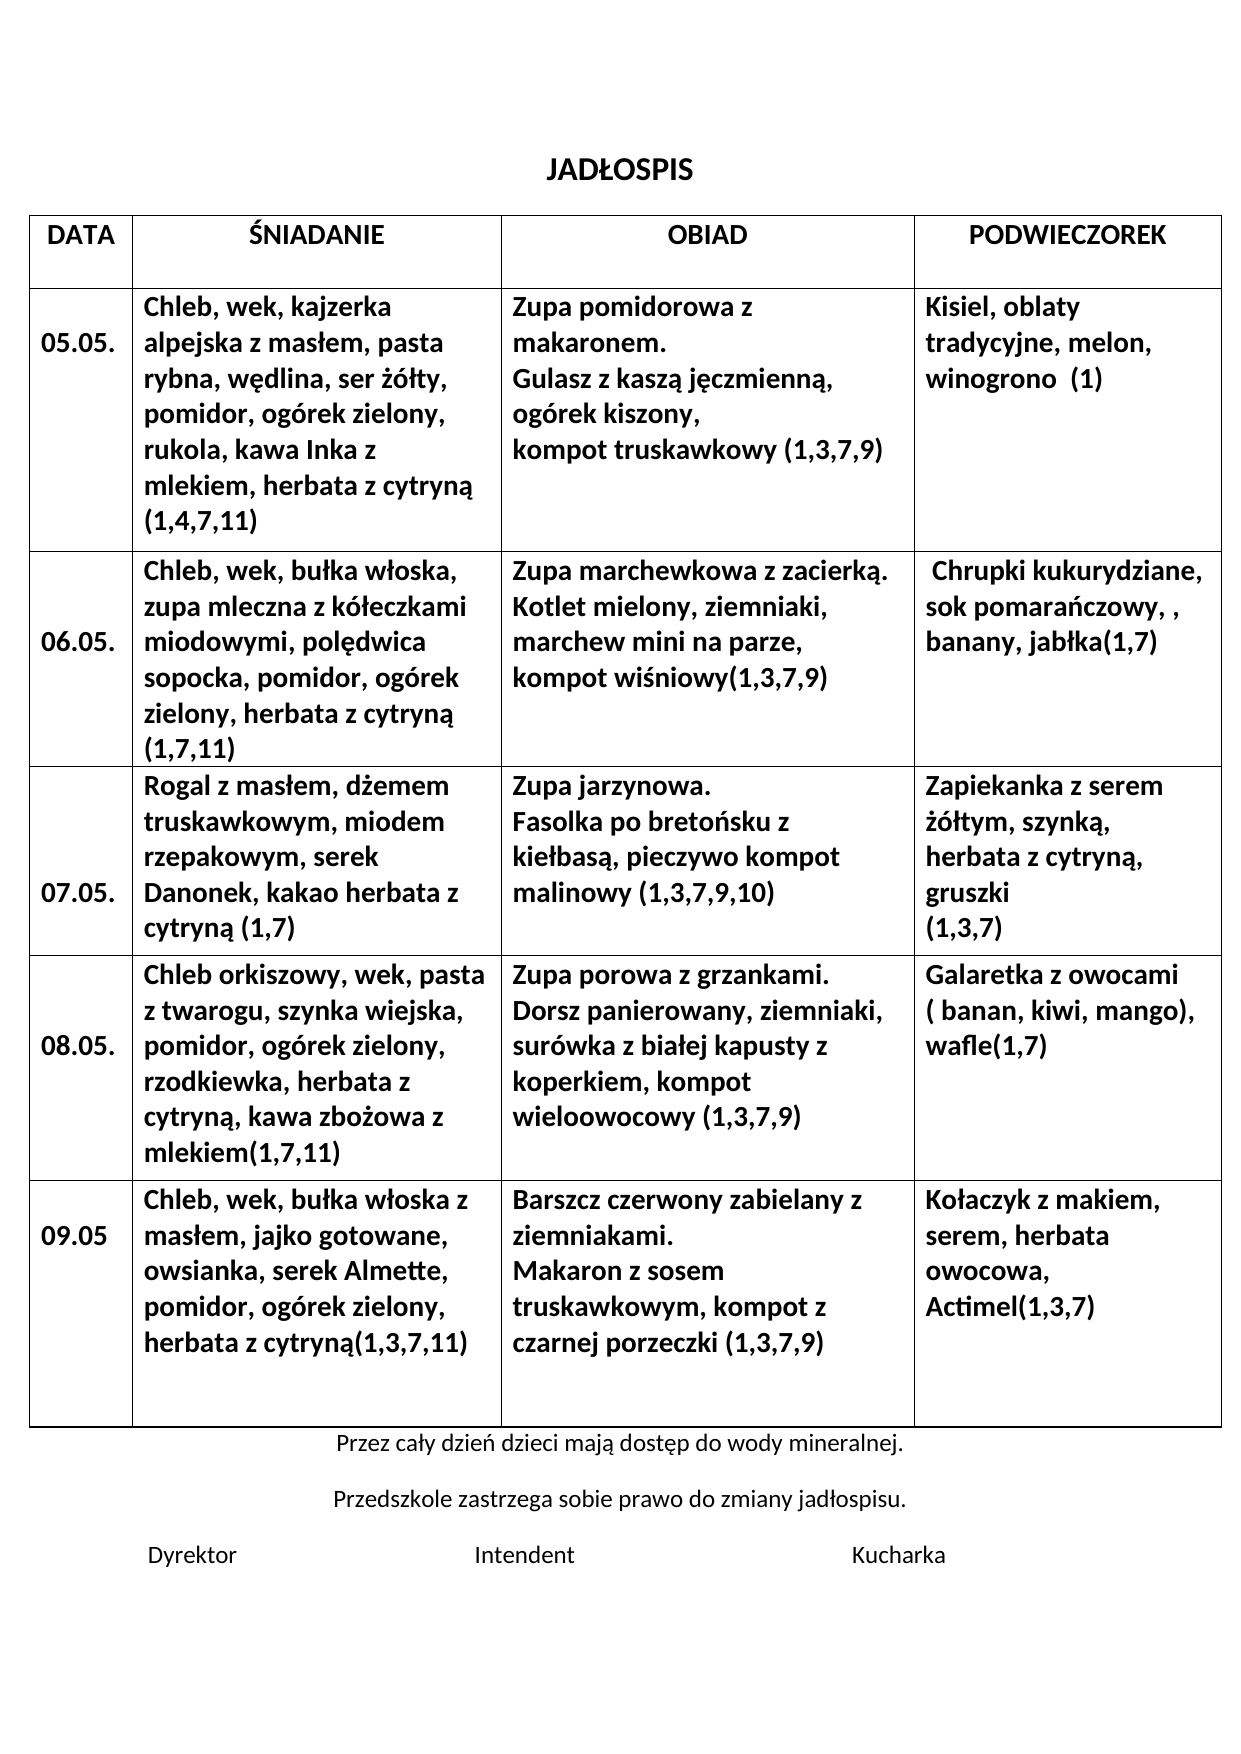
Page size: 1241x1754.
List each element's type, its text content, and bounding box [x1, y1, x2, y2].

table_header DATA [30, 216, 132, 287]
text Dyrektor Intendent Kucharka [148, 1539, 1093, 1570]
text JADŁOSPIS [148, 148, 1093, 188]
table_cell Chleb orkiszowy, wek, pasta z twarogu, szynka wiejska, pomidor, ogórek zielony, rzodkiewka, herbata z cytryną, kawa zbożowa z mlekiem(1,7,11) [133, 956, 501, 1180]
table_cell 08.05. [30, 956, 132, 1180]
table_header PODWIECZOREK [915, 216, 1221, 287]
table_cell Zupa marchewkowa z zacierką. Kotlet mielony, ziemniaki, marchew mini na parze, kompot wiśniowy(1,3,7,9) [502, 552, 914, 766]
table_cell Rogal z masłem, dżemem truskawkowym, miodem rzepakowym, serek Danonek, kakao herbata z cytryną (1,7) [133, 767, 501, 955]
table_cell Zupa jarzynowa. Fasolka po bretońsku z kiełbasą, pieczywo kompot malinowy (1,3,7,9,10) [502, 767, 914, 955]
table_cell Kołaczyk z makiem, serem, herbata owocowa, Actimel(1,3,7) [915, 1181, 1221, 1426]
table_header ŚNIADANIE [133, 216, 501, 287]
table_cell Zupa porowa z grzankami. Dorsz panierowany, ziemniaki, surówka z białej kapusty z koperkiem, kompot wieloowocowy (1,3,7,9) [502, 956, 914, 1180]
table_cell Chleb, wek, kajzerka alpejska z masłem, pasta rybna, wędlina, ser żółty, pomidor, ogórek zielony, rukola, kawa Inka z mlekiem, herbata z cytryną (1,4,7,11) [133, 289, 501, 551]
table_cell Zapiekanka z serem żółtym, szynką, herbata z cytryną, gruszki (1,3,7) [915, 767, 1221, 955]
table_cell 09.05 [30, 1181, 132, 1426]
table_cell Kisiel, oblaty tradycyjne, melon, winogrono (1) [915, 289, 1221, 551]
table_cell 05.05. [30, 289, 132, 551]
table_cell Barszcz czerwony zabielany z ziemniakami. Makaron z sosem truskawkowym, kompot z czarnej porzeczki (1,3,7,9) [502, 1181, 914, 1426]
table_cell Chleb, wek, bułka włoska, zupa mleczna z kółeczkami miodowymi, polędwica sopocka, pomidor, ogórek zielony, herbata z cytryną (1,7,11) [133, 552, 501, 766]
table_cell Galaretka z owocami ( banan, kiwi, mango), wafle(1,7) [915, 956, 1221, 1180]
table_cell 07.05. [30, 767, 132, 955]
table_header OBIAD [502, 216, 914, 287]
table_cell Zupa pomidorowa z makaronem. Gulasz z kaszą jęczmienną, ogórek kiszony, kompot truskawkowy (1,3,7,9) [502, 289, 914, 551]
text Przedszkole zastrzega sobie prawo do zmiany jadłospisu. [148, 1483, 1093, 1514]
table_cell Chleb, wek, bułka włoska z masłem, jajko gotowane, owsianka, serek Almette, pomidor, ogórek zielony, herbata z cytryną(1,3,7,11) [133, 1181, 501, 1426]
text Przez cały dzień dzieci mają dostęp do wody mineralnej. [148, 1428, 1093, 1458]
table_cell 06.05. [30, 552, 132, 766]
table_cell Chrupki kukurydziane, sok pomarańczowy, , banany, jabłka(1,7) [915, 552, 1221, 766]
